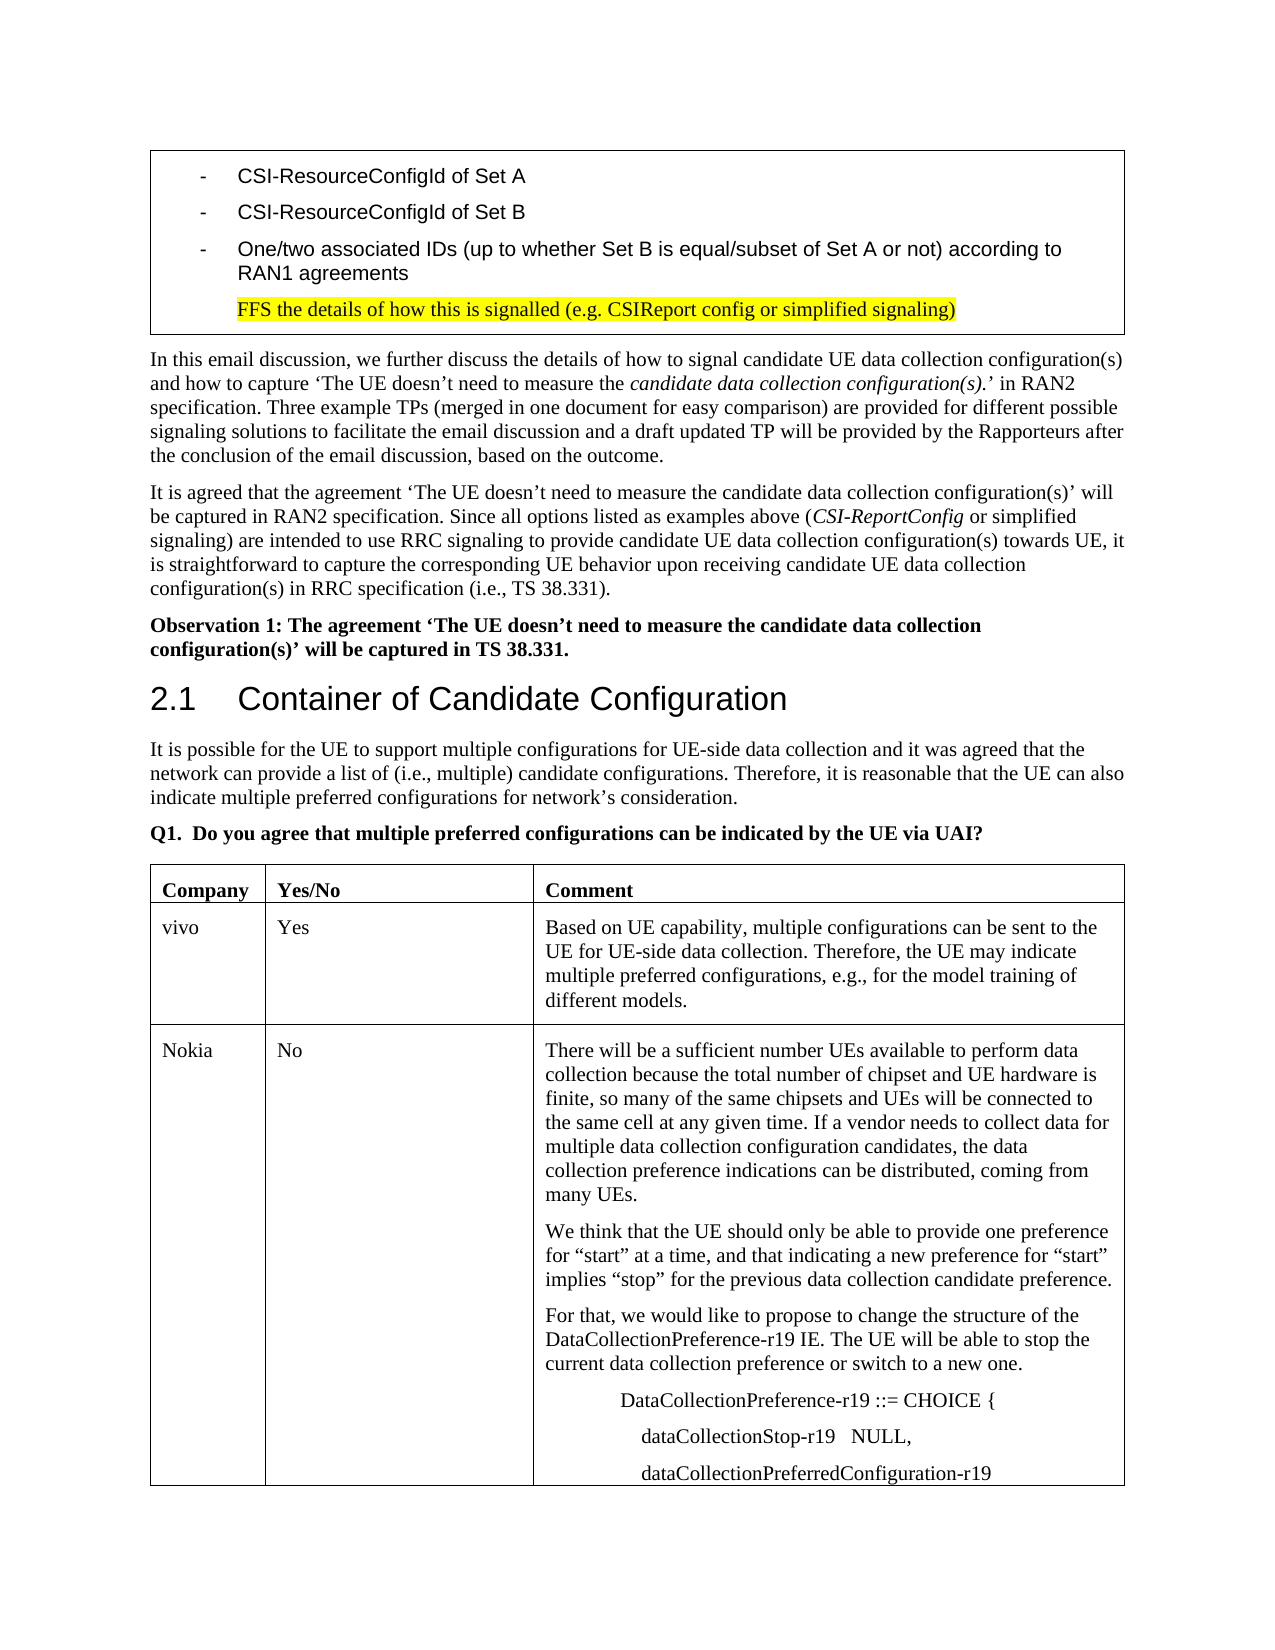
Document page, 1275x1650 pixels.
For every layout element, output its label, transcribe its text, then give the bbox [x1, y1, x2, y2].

text Observation 1: The agreement ‘The UE doesn’t need to measure the candidate data collection configuration(s)’ will be captured in TS 38.331. [150, 613, 1125, 661]
table_cell vivo [151, 903, 265, 1024]
table_cell Based on UE capability, multiple configurations can be sent to the UE for UE-side data collection. Therefore, the UE may indicate multiple preferred configurations, e.g., for the model training of different models. [534, 903, 1124, 1024]
text It is agreed that the agreement ‘The UE doesn’t need to measure the candidate data collection configuration(s)’ will be captured in RAN2 specification. Since all options listed as examples above (CSI-ReportConfig or simplified signaling) are intended to use RRC signaling to provide candidate UE data collection configuration(s) towards UE, it is straightforward to capture the corresponding UE behavior upon receiving candidate UE data collection configuration(s) in RRC specification (i.e., TS 38.331). [150, 480, 1125, 600]
text In this email discussion, we further discuss the details of how to signal candidate UE data collection configuration(s) and how to capture ‘The UE doesn’t need to measure the candidate data collection configuration(s).’ in RAN2 specification. Three example TPs (merged in one document for easy comparison) are provided for different possible signaling solutions to facilitate the email discussion and a draft updated TP will be provided by the Rapporteurs after the conclusion of the email discussion, based on the outcome. [150, 347, 1125, 467]
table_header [151, 151, 1124, 333]
subtitle Container of Candidate Configuration [150, 679, 1125, 718]
text It is possible for the UE to support multiple configurations for UE-side data collection and it was agreed that the network can provide a list of (i.e., multiple) candidate configurations. Therefore, it is reasonable that the UE can also indicate multiple preferred configurations for network’s consideration. [150, 737, 1125, 809]
table_header Company [151, 865, 265, 902]
table_cell Yes [266, 903, 533, 1024]
table_header Comment [534, 865, 1124, 902]
table_header Yes/No [266, 865, 533, 902]
subtitle Q1. Do you agree that multiple preferred configurations can be indicated by the UE via UAI? [150, 821, 1125, 845]
table_cell Nokia [151, 1025, 265, 1485]
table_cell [534, 1025, 1124, 1485]
table_cell No [266, 1025, 533, 1485]
